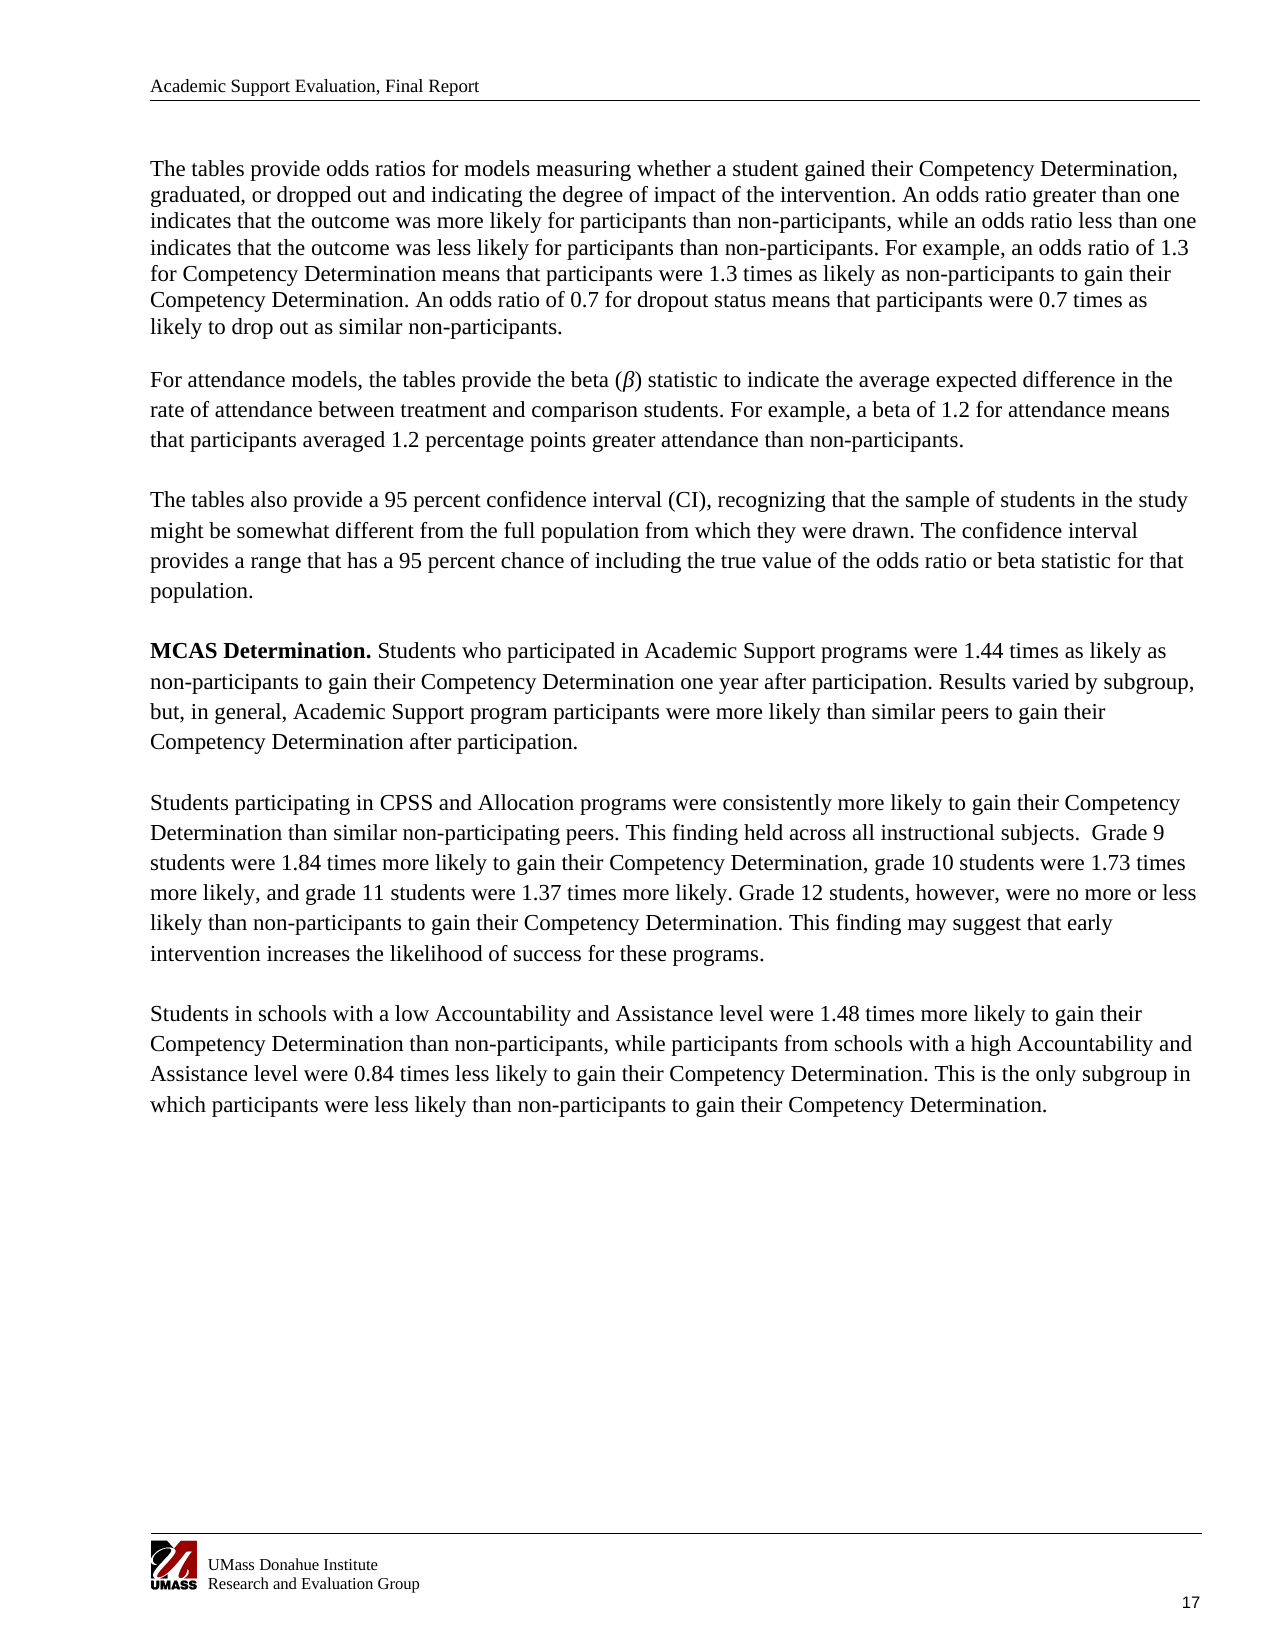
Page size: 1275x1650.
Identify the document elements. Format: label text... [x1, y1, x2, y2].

text Students participating in CPSS and Allocation programs were consistently more likely to gain their Competency Determination than similar non-participating peers. This finding held across all instructional subjects. Grade 9 students were 1.84 times more likely to gain their Competency Determination, grade 10 students were 1.73 times more likely, and grade 11 students were 1.37 times more likely. Grade 12 students, however, were no more or less likely than non-participants to gain their Competency Determination. This finding may suggest that early intervention increases the likelihood of success for these programs. [150, 788, 1200, 966]
text The tables also provide a 95 percent confidence interval (CI), recognizing that the sample of students in the study might be somewhat different from the full population from which they were drawn. The confidence interval provides a range that has a 95 percent chance of including the true value of the odds ratio or beta statistic for that population. [150, 486, 1200, 603]
text For attendance models, the tables provide the beta (β) statistic to indicate the average expected difference in the rate of attendance between treatment and comparison students. For example, a beta of 1.2 for attendance means that participants averaged 1.2 percentage points greater attendance than non-participants. [150, 366, 1200, 452]
text MCAS Determination. Students who participated in Academic Support programs were 1.44 times as likely as non-participants to gain their Competency Determination one year after participation. Results varied by subgroup, but, in general, Academic Support program participants were more likely than similar peers to gain their Competency Determination after participation. [150, 637, 1200, 754]
text The tables provide odds ratios for models measuring whether a student gained their Competency Determination, graduated, or dropped out and indicating the degree of impact of the intervention. An odds ratio greater than one indicates that the outcome was more likely for participants than non-participants, while an odds ratio less than one indicates that the outcome was less likely for participants than non-participants. For example, an odds ratio of 1.3 for Competency Determination means that participants were 1.3 times as likely as non-participants to gain their Competency Determination. An odds ratio of 0.7 for dropout status means that participants were 0.7 times as likely to drop out as similar non-participants. [150, 155, 1200, 339]
text Students in schools with a low Accountability and Assistance level were 1.48 times more likely to gain their Competency Determination than non-participants, while participants from schools with a high Accountability and Assistance level were 0.84 times less likely to gain their Competency Determination. This is the only subgroup in which participants were less likely than non-participants to gain their Competency Determination. [150, 1000, 1200, 1117]
picture [151, 1540, 198, 1591]
